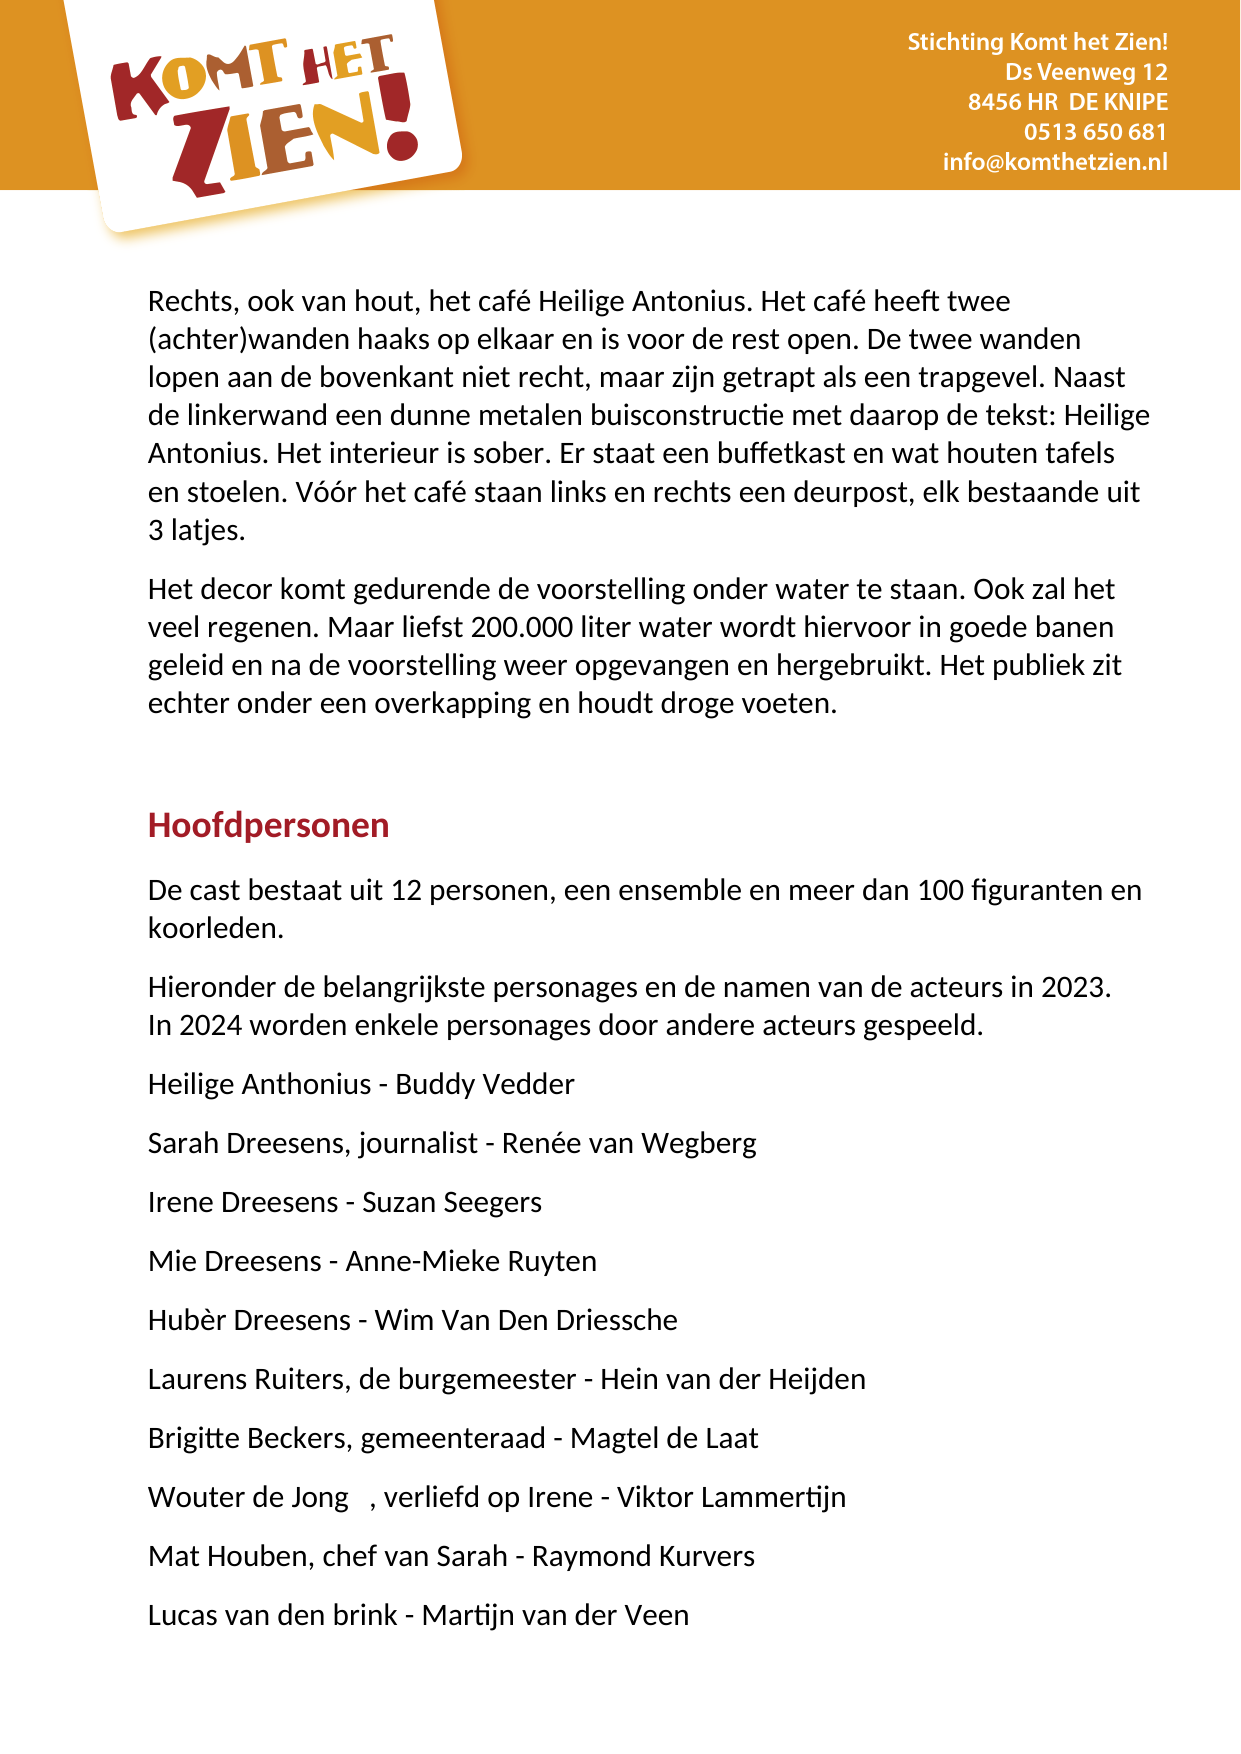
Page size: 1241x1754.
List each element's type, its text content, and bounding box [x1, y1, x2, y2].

text Mie Dreesens - Anne-Mieke Ruyten [148, 1241, 1152, 1279]
text Mat Houben, chef van Sarah - Raymond Kurvers [148, 1536, 1152, 1574]
text Brigitte Beckers, gemeenteraad - Magtel de Laat [148, 1418, 1152, 1456]
text Hubèr Dreesens - Wim Van Den Driessche [148, 1300, 1152, 1338]
text Lucas van den brink - Martijn van der Veen [148, 1595, 1152, 1633]
text Irene Dreesens - Suzan Seegers [148, 1182, 1152, 1220]
subtitle Hoofdpersonen [148, 801, 1152, 847]
text Hieronder de belangrijkste personages en de namen van de acteurs in 2023. In 2024 worden enkele personages door andere acteurs gespeeld. [148, 967, 1138, 1043]
text De cast bestaat uit 12 personen, een ensemble en meer dan 100 figuranten en koorleden. [148, 870, 1152, 946]
text Het decor komt gedurende de voorstelling onder water te staan. Ook zal het veel regenen. Maar liefst 200.000 liter water wordt hiervoor in goede banen geleid en na de voorstelling weer opgevangen en hergebruikt. Het publiek zit echter onder een overkapping en houdt droge voeten. [148, 569, 1152, 721]
text Heilige Anthonius - Buddy Vedder [148, 1064, 1152, 1102]
text Rechts, ook van hout, het café Heilige Antonius. Het café heeft twee (achter)wanden haaks op elkaar en is voor de rest open. De twee wanden lopen aan de bovenkant niet recht, maar zijn getrapt als een trapgevel. Naast de linkerwand een dunne metalen buisconstructie met daarop de tekst: Heilige Antonius. Het interieur is sober. Er staat een buffetkast en wat houten tafels en stoelen. Vóór het café staan links en rechts een deurpost, elk bestaande uit 3 latjes. [148, 281, 1152, 548]
text Sarah Dreesens, journalist - Renée van Wegberg [148, 1123, 1152, 1161]
text Laurens Ruiters, de burgemeester - Hein van der Heijden [148, 1359, 1152, 1397]
text Wouter de Jong , verliefd op Irene - Viktor Lammertijn [148, 1477, 1152, 1515]
picture [0, 0, 1241, 254]
